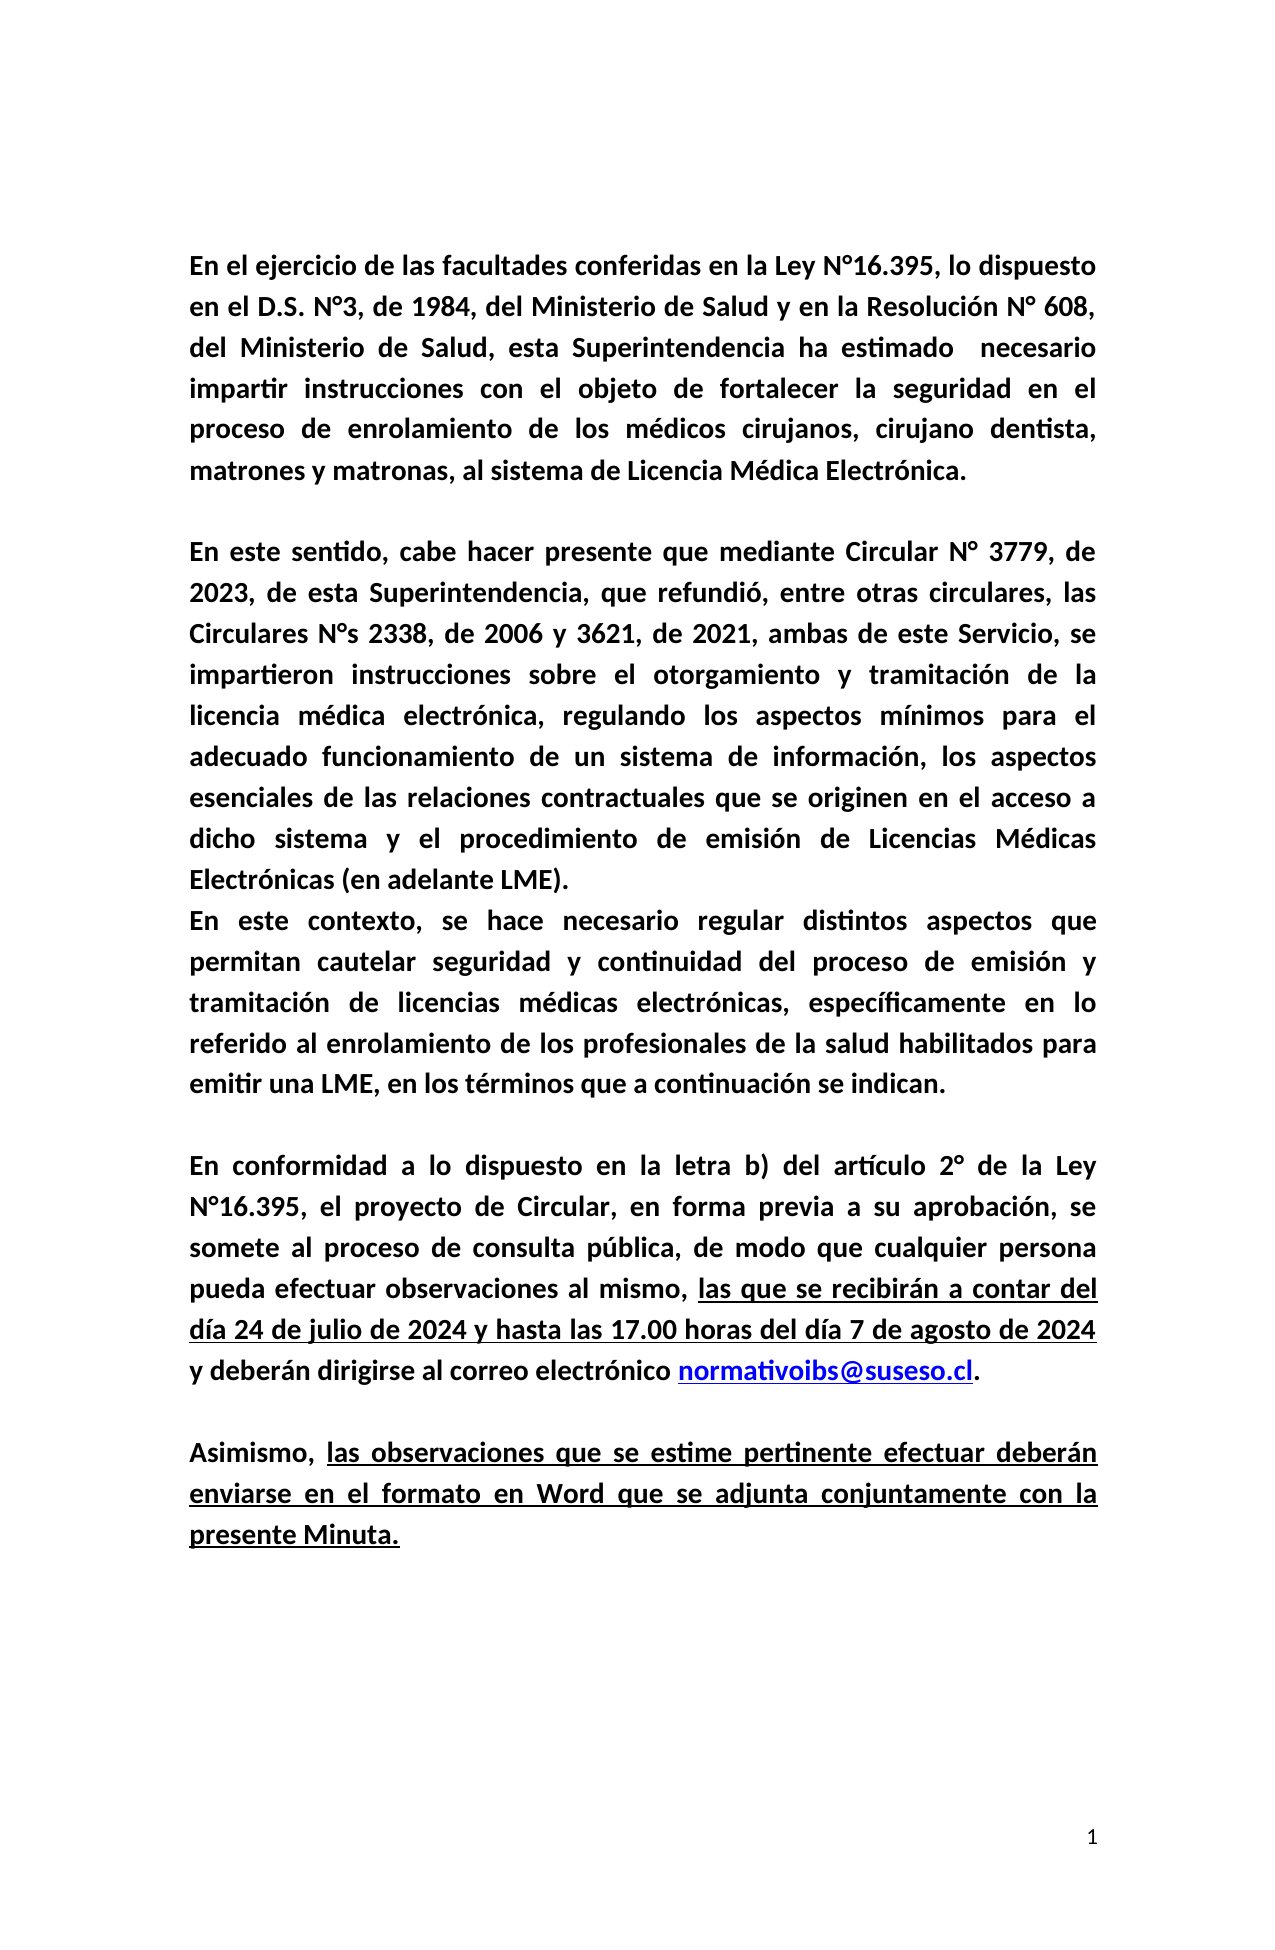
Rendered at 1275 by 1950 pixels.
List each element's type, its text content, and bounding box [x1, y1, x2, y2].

text En este contexto, se hace necesario regular distintos aspectos que permitan cautelar seguridad y continuidad del proceso de emisión y tramitación de licencias médicas electrónicas, específicamente en lo referido al enrolamiento de los profesionales de la salud habilitados para emitir una LME, en los términos que a continuación se indican. [189, 902, 1098, 1101]
text En este sentido, cabe hacer presente que mediante Circular N° 3779, de 2023, de esta Superintendencia, que refundió, entre otras circulares, las Circulares N°s 2338, de 2006 y 3621, de 2021, ambas de este Servicio, se impartieron instrucciones sobre el otorgamiento y tramitación de la licencia médica electrónica, regulando los aspectos mínimos para el adecuado funcionamiento de un sistema de información, los aspectos esenciales de las relaciones contractuales que se originen en el acceso a dicho sistema y el procedimiento de emisión de Licencias Médicas Electrónicas (en adelante LME). [189, 533, 1098, 897]
text En el ejercicio de las facultades conferidas en la Ley N°16.395, lo dispuesto en el D.S. N°3, de 1984, del Ministerio de Salud y en la Resolución N° 608, del Ministerio de Salud, esta Superintendencia ha estimado necesario impartir instrucciones con el objeto de fortalecer la seguridad en el proceso de enrolamiento de los médicos cirujanos, cirujano dentista, matrones y matronas, al sistema de Licencia Médica Electrónica. [189, 247, 1098, 487]
text Asimismo, las observaciones que se estime pertinente efectuar deberán enviarse en el formato en Word que se adjunta conjuntamente con la presente Minuta. [189, 1507, 1098, 1552]
text En conformidad a lo dispuesto en la letra b) del artículo 2° de la Ley N°16.395, el proyecto de Circular, en forma previa a su aprobación, se somete al proceso de consulta pública, de modo que cualquier persona pueda efectuar observaciones al mismo, las que se recibirán a contar del día 24 de julio de 2024 y hasta las 17.00 horas del día 7 de agosto de 2024 y deberán dirigirse al correo electrónico normativoibs@suseso.cl. [189, 1147, 1098, 1388]
text Asimismo, las observaciones que se estime pertinente efectuar deberán enviarse en el formato en Word que se adjunta conjuntamente con la presente Minuta. [189, 1434, 1098, 1505]
